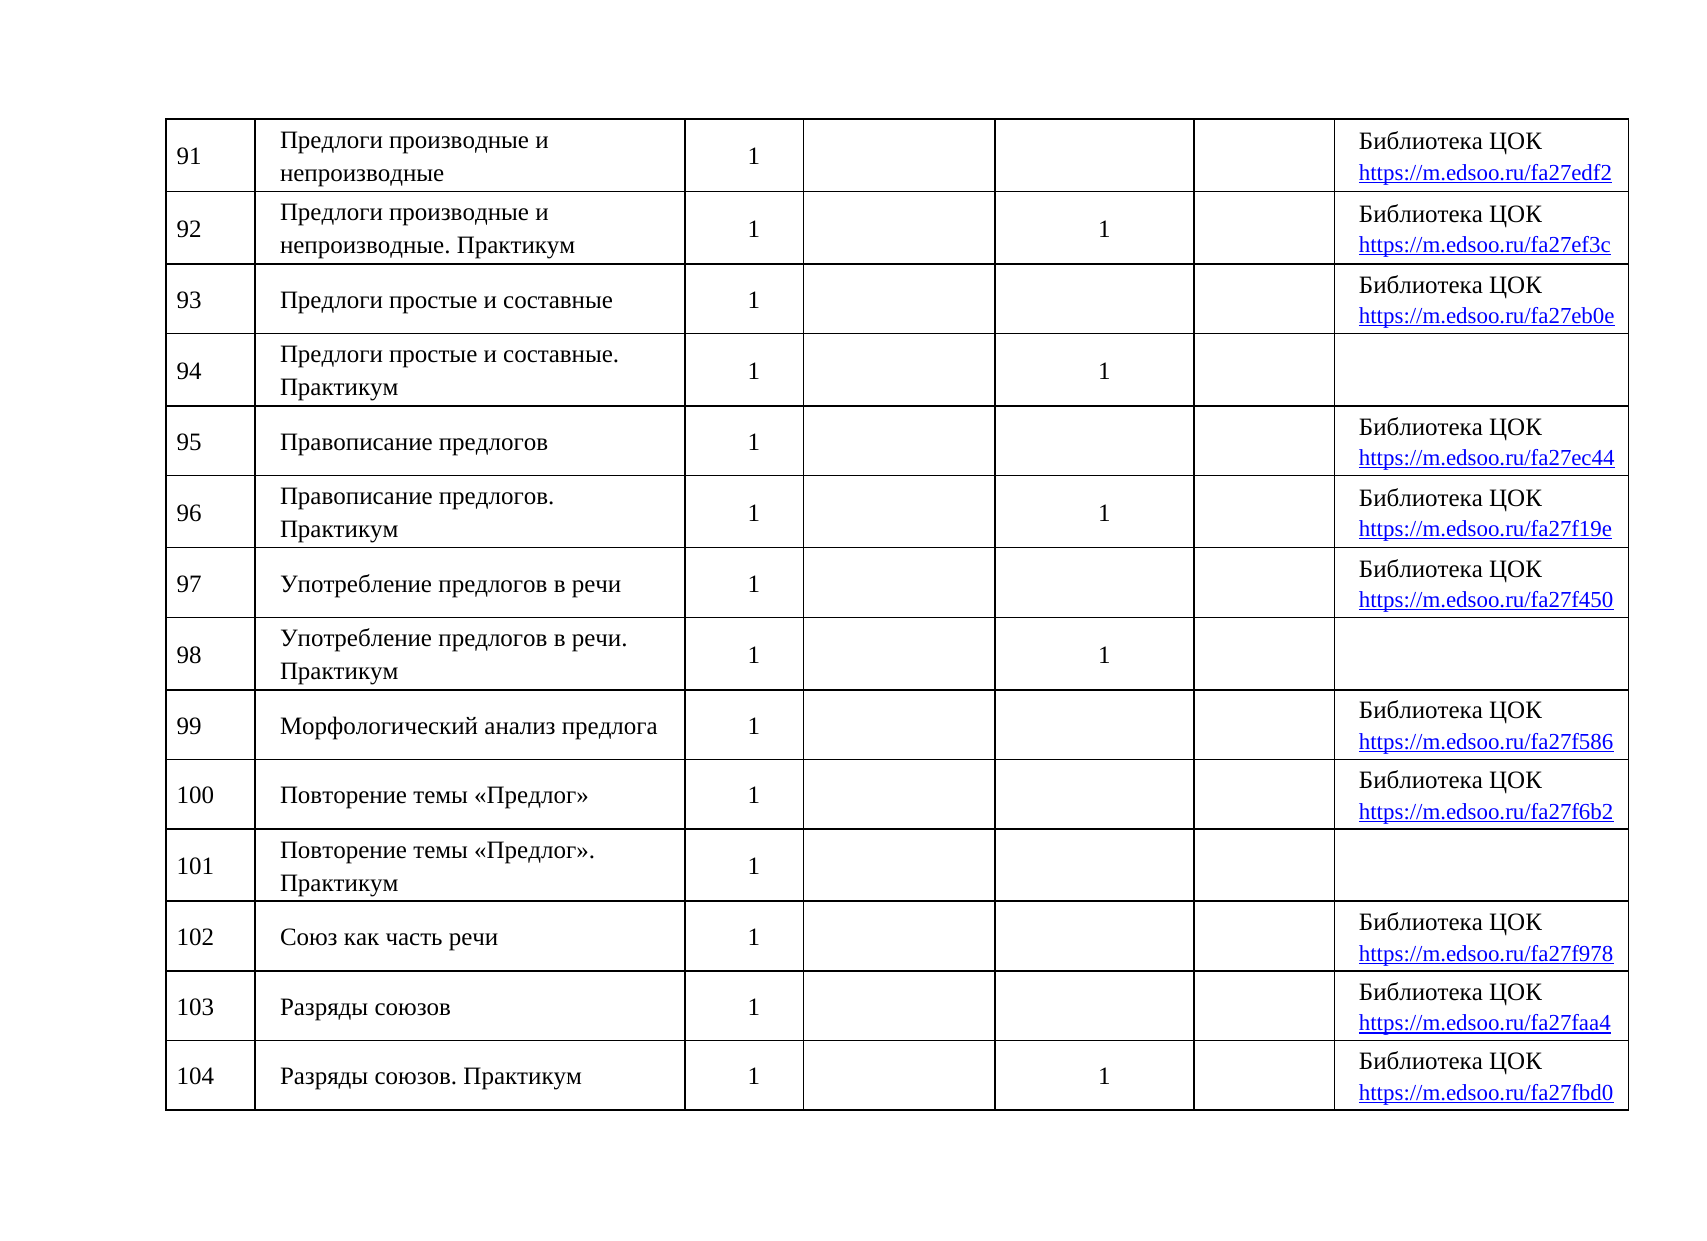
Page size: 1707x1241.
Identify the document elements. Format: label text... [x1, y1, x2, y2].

table_cell Библиотека ЦОК https://m.edsoo.ru/fa27f6b2 [1335, 760, 1628, 828]
table_cell [996, 902, 1193, 970]
table_cell 103 [167, 972, 254, 1039]
table_cell Разряды союзов [256, 972, 684, 1039]
table_cell [804, 120, 994, 191]
table_cell [1195, 830, 1334, 900]
table_cell 1 [686, 1041, 803, 1109]
table_cell Правописание предлогов. Практикум [256, 476, 684, 547]
table_cell Библиотека ЦОК https://m.edsoo.ru/fa27f19e [1335, 476, 1628, 547]
table_cell Библиотека ЦОК https://m.edsoo.ru/fa27f450 [1335, 548, 1628, 616]
table_cell 1 [996, 334, 1193, 405]
table_cell 1 [686, 476, 803, 547]
table_cell [996, 691, 1193, 758]
table_cell [804, 407, 994, 474]
table_cell 1 [686, 691, 803, 758]
table_cell Библиотека ЦОК https://m.edsoo.ru/fa27f978 [1335, 902, 1628, 970]
table_cell 94 [167, 334, 254, 405]
table_cell [1195, 902, 1334, 970]
table_cell 1 [686, 618, 803, 689]
table_cell 1 [996, 192, 1193, 263]
table_cell Предлоги производные и непроизводные. Практикум [256, 192, 684, 263]
table_cell Предлоги простые и составные. Практикум [256, 334, 684, 405]
table_cell [1195, 691, 1334, 758]
table_cell 104 [167, 1041, 254, 1109]
table_cell [1195, 120, 1334, 191]
table_cell Повторение темы «Предлог». Практикум [256, 830, 684, 900]
table_cell [804, 265, 994, 332]
table_cell Предлоги простые и составные [256, 265, 684, 332]
table_cell 1 [686, 192, 803, 263]
table_cell Предлоги производные и непроизводные [256, 120, 684, 191]
table_cell [1195, 192, 1334, 263]
table_cell 1 [686, 548, 803, 616]
table_cell Библиотека ЦОК https://m.edsoo.ru/fa27ef3c [1335, 192, 1628, 263]
table_cell [804, 1041, 994, 1109]
table_cell [996, 407, 1193, 474]
table_cell 1 [686, 265, 803, 332]
table_cell Употребление предлогов в речи [256, 548, 684, 616]
table_cell Библиотека ЦОК https://m.edsoo.ru/fa27faa4 [1335, 972, 1628, 1039]
table_cell [1195, 407, 1334, 474]
table_cell [804, 972, 994, 1039]
table_cell 96 [167, 476, 254, 547]
table_cell 1 [686, 407, 803, 474]
table_cell [996, 120, 1193, 191]
table_cell Библиотека ЦОК https://m.edsoo.ru/fa27fbd0 [1335, 1041, 1628, 1109]
table_cell 1 [686, 334, 803, 405]
table_cell Союз как часть речи [256, 902, 684, 970]
table_cell [804, 476, 994, 547]
table_cell 1 [996, 476, 1193, 547]
table_cell [996, 548, 1193, 616]
table_cell Библиотека ЦОК https://m.edsoo.ru/fa27edf2 [1335, 120, 1628, 191]
table_cell [1195, 760, 1334, 828]
table_cell [1195, 476, 1334, 547]
table_cell 1 [996, 1041, 1193, 1109]
table_cell [1195, 618, 1334, 689]
table_cell 1 [686, 760, 803, 828]
table_cell 1 [686, 902, 803, 970]
table_cell [804, 691, 994, 758]
table_cell [804, 192, 994, 263]
table_cell [1195, 1041, 1334, 1109]
table_cell 1 [686, 830, 803, 900]
table_cell 91 [167, 120, 254, 191]
table_cell 102 [167, 902, 254, 970]
table_cell 1 [996, 618, 1193, 689]
table_cell [1335, 618, 1628, 689]
table_cell 93 [167, 265, 254, 332]
table_cell Повторение темы «Предлог» [256, 760, 684, 828]
table_cell [1195, 972, 1334, 1039]
table_cell 101 [167, 830, 254, 900]
table_cell [1335, 830, 1628, 900]
table_cell [804, 618, 994, 689]
table_cell 100 [167, 760, 254, 828]
table_cell [996, 265, 1193, 332]
table_cell [804, 830, 994, 900]
table_cell 98 [167, 618, 254, 689]
table_cell [804, 334, 994, 405]
table_cell [1335, 334, 1628, 405]
table_cell [1195, 548, 1334, 616]
table_cell Разряды союзов. Практикум [256, 1041, 684, 1109]
table_cell Правописание предлогов [256, 407, 684, 474]
table_cell 99 [167, 691, 254, 758]
table_cell [804, 548, 994, 616]
table_cell 1 [686, 120, 803, 191]
table_cell Употребление предлогов в речи. Практикум [256, 618, 684, 689]
table_cell [996, 972, 1193, 1039]
table_cell [996, 830, 1193, 900]
table_cell Библиотека ЦОК https://m.edsoo.ru/fa27ec44 [1335, 407, 1628, 474]
table_cell [1195, 334, 1334, 405]
table_cell [996, 760, 1193, 828]
table_cell 97 [167, 548, 254, 616]
table_cell [804, 760, 994, 828]
table_cell Библиотека ЦОК https://m.edsoo.ru/fa27f586 [1335, 691, 1628, 758]
table_cell Библиотека ЦОК https://m.edsoo.ru/fa27eb0e [1335, 265, 1628, 332]
table_cell [804, 902, 994, 970]
table_cell 1 [686, 972, 803, 1039]
table_cell 92 [167, 192, 254, 263]
table_cell [1195, 265, 1334, 332]
table_cell 95 [167, 407, 254, 474]
table_cell Морфологический анализ предлога [256, 691, 684, 758]
